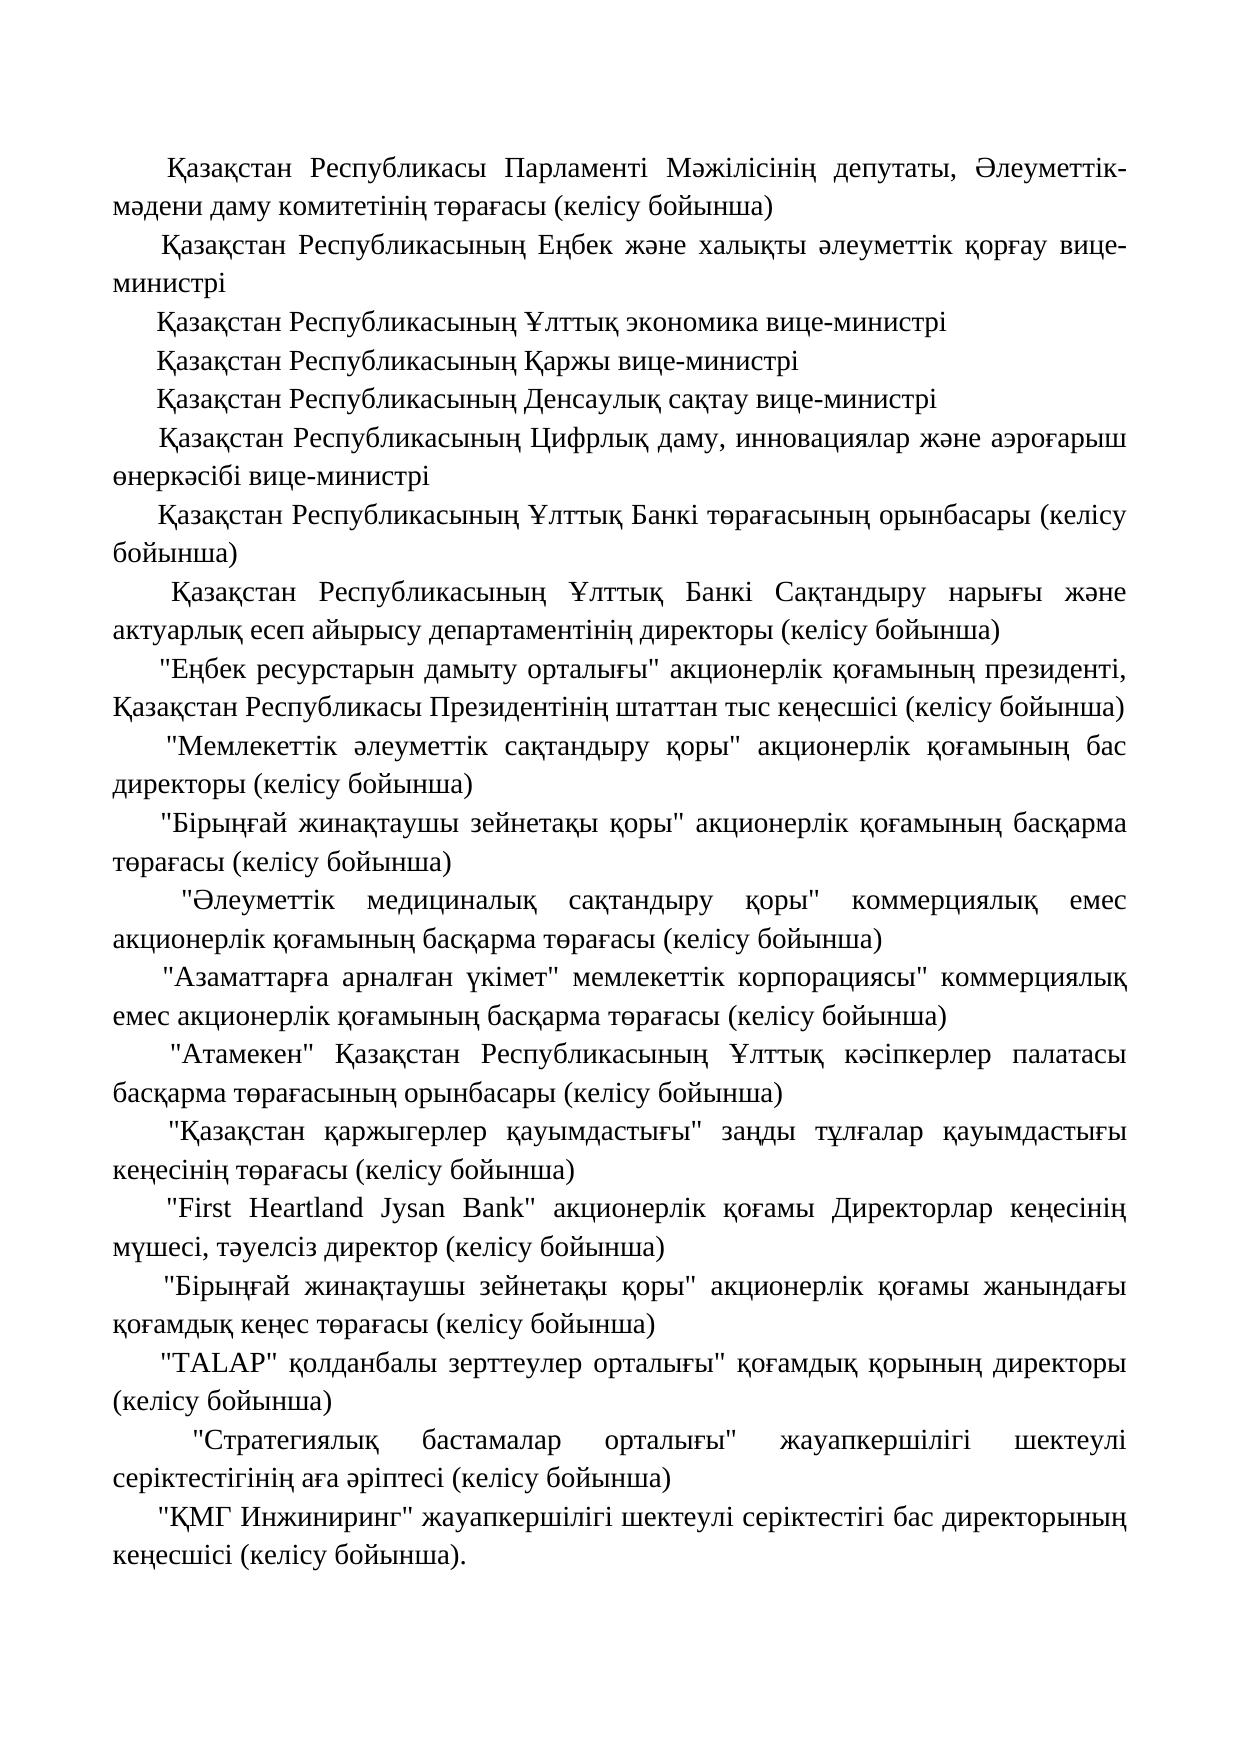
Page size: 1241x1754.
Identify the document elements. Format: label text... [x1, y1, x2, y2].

text "Мемлекеттік әлеуметтік сақтандыру қоры" акционерлік қоғамының бас директоры (келісу бойынша) [112, 728, 1128, 800]
text "Әлеуметтік медициналық сақтандыру қоры" коммерциялық емес акционерлік қоғамының басқарма төрағасы (келісу бойынша) [112, 882, 1128, 954]
text Қазақстан Республикасының Қаржы вице-министрі [112, 343, 1128, 376]
text "First Heartland Jysan Bank" акционерлік қоғамы Директорлар кеңесінің мүшесі, тәуелсіз директор (келісу бойынша) [112, 1191, 1128, 1263]
text Қазақстан Республикасының Ұлттық Банкі Сақтандыру нарығы және актуарлық есеп айырысу департаментінің директоры (келісу бойынша) [112, 574, 1128, 646]
text "Азаматтарға арналған үкімет" мемлекеттік корпорациясы" коммерциялық емес акционерлік қоғамының басқарма төрағасы (келісу бойынша) [112, 959, 1128, 1031]
text "Бірыңғай жинақтаушы зейнетақы қоры" акционерлік қоғамының басқарма төрағасы (келісу бойынша) [112, 805, 1128, 877]
text "TALAP" қолданбалы зерттеулер орталығы" қоғамдық қорының директоры (келісу бойынша) [112, 1345, 1128, 1417]
text "Қазақстан қаржыгерлер қауымдастығы" заңды тұлғалар қауымдастығы кеңесінің төрағасы (келісу бойынша) [112, 1113, 1128, 1186]
text Қазақстан Республикасының Ұлттық Банкі төрағасының орынбасары (келісу бойынша) [112, 497, 1128, 569]
text "Атамекен" Қазақстан Республикасының Ұлттық кәсіпкерлер палатасы басқарма төрағасының орынбасары (келісу бойынша) [112, 1036, 1128, 1108]
text "Бірыңғай жинақтаушы зейнетақы қоры" акционерлік қоғамы жанындағы қоғамдық кеңес төрағасы (келісу бойынша) [112, 1268, 1128, 1340]
text Қазақстан Республикасының Ұлттық экономика вице-министрі [112, 304, 1128, 338]
text Қазақстан Республикасының Денсаулық сақтау вице-министрі [112, 381, 1128, 415]
text "ҚМГ Инжиниринг" жауапкершілігі шектеулі серіктестігі бас директорының кеңесшісі (келісу бойынша). [112, 1499, 1128, 1571]
text Қазақстан Республикасының Цифрлық даму, инновациялар және аэроғарыш өнеркәсібі вице-министрі [112, 420, 1128, 492]
text "Стратегиялық бастамалар орталығы" жауапкершілігі шектеулі серіктестігінің аға әріптесі (келісу бойынша) [112, 1422, 1128, 1494]
text Қазақстан Республикасы Парламенті Мәжілісінің депутаты, Әлеуметтік-мәдени даму комитетінің төрағасы (келісу бойынша) [112, 150, 1128, 222]
text "Еңбек ресурстарын дамыту орталығы" акционерлік қоғамының президенті, Қазақстан Республикасы Президентінің штаттан тыс кеңесшісі (келісу бойынша) [112, 651, 1128, 723]
text Қазақстан Республикасының Еңбек және халықты әлеуметтік қорғау вице-министрі [112, 227, 1128, 299]
